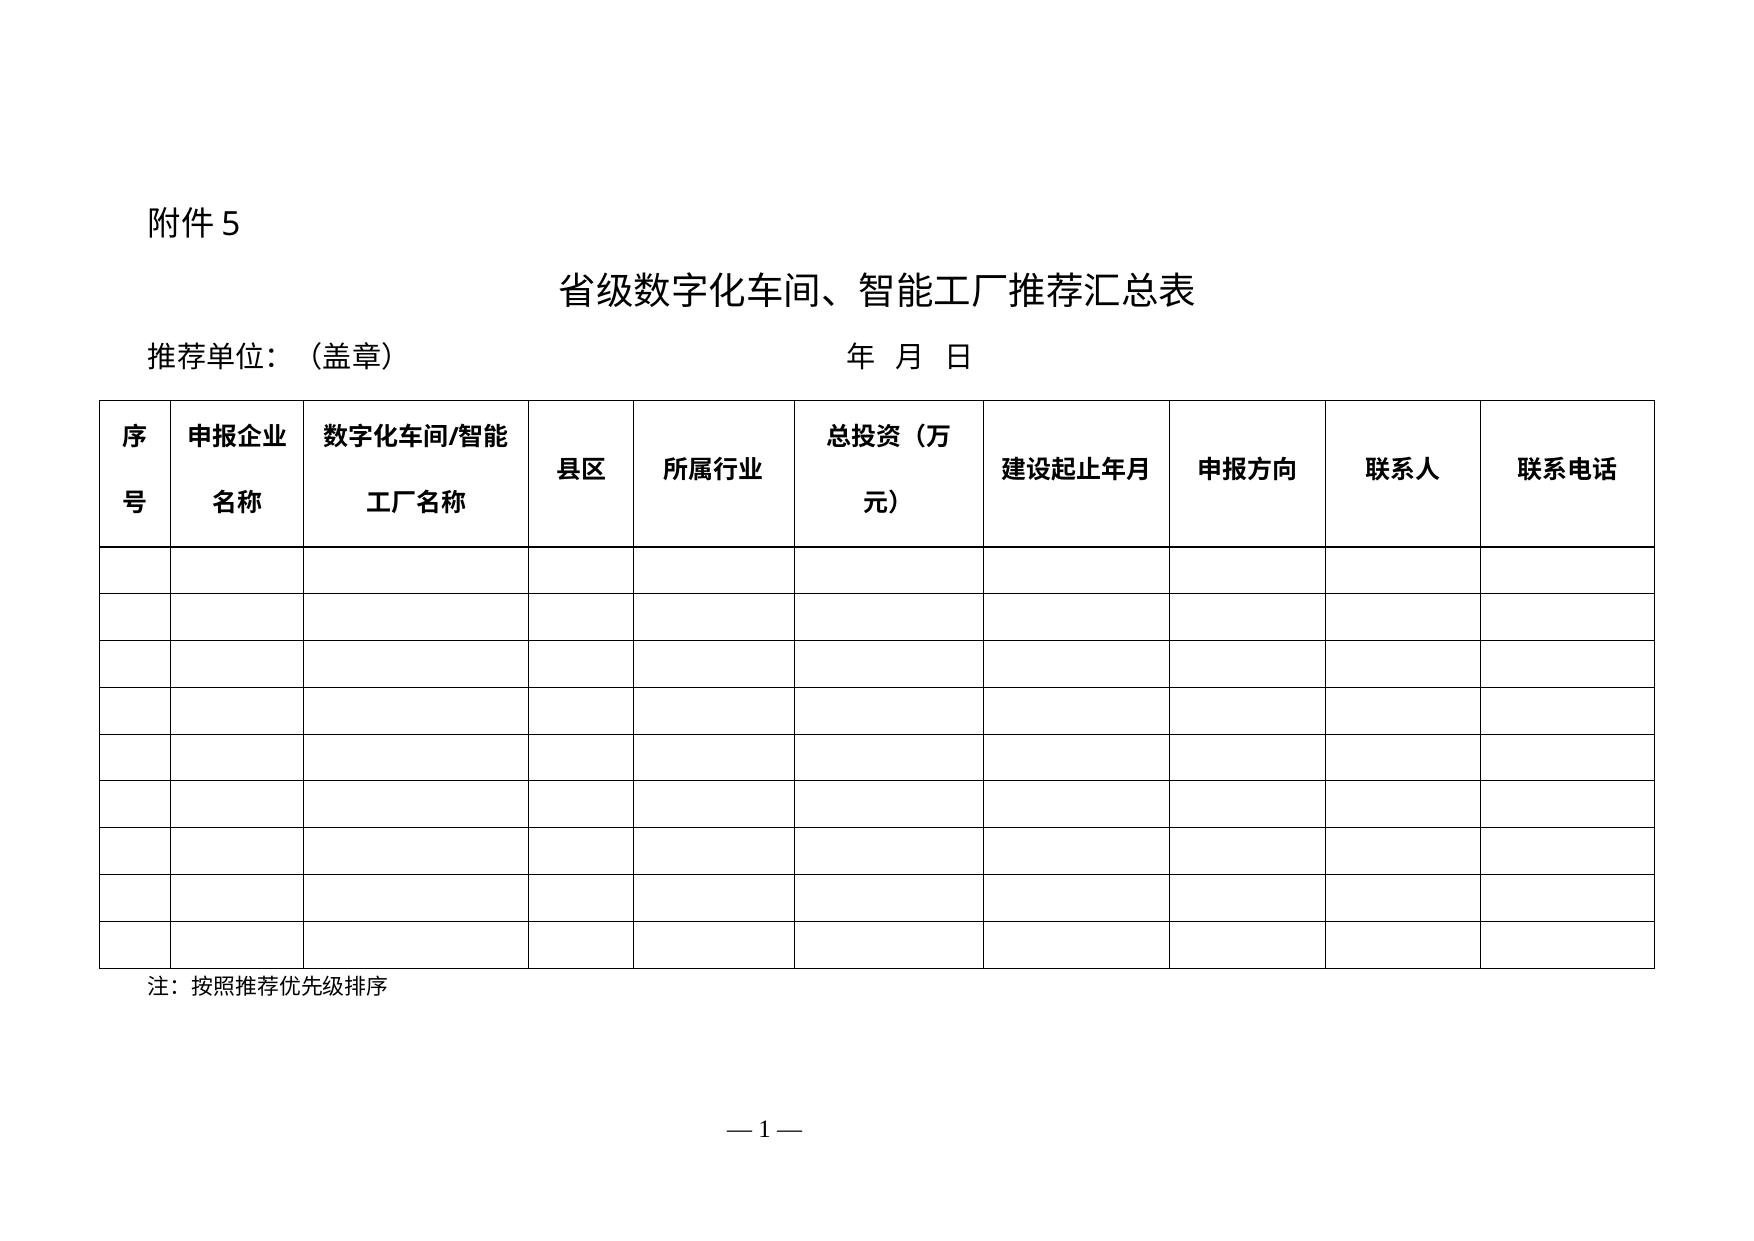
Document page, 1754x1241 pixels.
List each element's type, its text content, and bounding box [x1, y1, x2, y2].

table_header 总投资（万元） [795, 401, 983, 546]
table_cell [1170, 641, 1325, 687]
table_cell [795, 922, 983, 967]
title 附件5 [148, 188, 1606, 254]
table_cell [100, 688, 170, 733]
table_cell [984, 594, 1169, 640]
table_cell [1481, 594, 1654, 640]
table_header 联系人 [1326, 401, 1480, 546]
table_cell [1170, 922, 1325, 967]
table_cell [100, 781, 170, 827]
table_cell [171, 548, 303, 593]
table_cell [1481, 922, 1654, 967]
table_cell [795, 735, 983, 780]
table_cell [304, 735, 528, 780]
table_cell [795, 641, 983, 687]
table_cell [529, 735, 633, 780]
table_cell [529, 688, 633, 733]
table_cell [634, 781, 794, 827]
table_cell [100, 828, 170, 874]
table_cell [1170, 781, 1325, 827]
table_cell [171, 828, 303, 874]
table_cell [795, 875, 983, 921]
table_cell [171, 688, 303, 733]
table_cell [634, 594, 794, 640]
table_cell [304, 688, 528, 733]
table_cell [634, 688, 794, 733]
table_cell [1170, 828, 1325, 874]
table_cell [529, 641, 633, 687]
table_cell [1170, 548, 1325, 593]
table_cell [304, 594, 528, 640]
table_cell [984, 641, 1169, 687]
table_cell [529, 828, 633, 874]
table_cell [1326, 688, 1480, 733]
table_header 数字化车间/智能工厂名称 [304, 401, 528, 546]
table_cell [634, 548, 794, 593]
text 推荐单位：（盖章） 年 月 日 [148, 321, 1606, 387]
table_cell [1481, 828, 1654, 874]
table_cell [304, 922, 528, 967]
table_cell [100, 875, 170, 921]
table_cell [984, 735, 1169, 780]
table_cell [1481, 735, 1654, 780]
table_cell [795, 594, 983, 640]
table_cell [634, 641, 794, 687]
table_cell [795, 781, 983, 827]
text 省级数字化车间、智能工厂推荐汇总表 [148, 254, 1606, 321]
table_cell [529, 922, 633, 967]
table_cell [304, 781, 528, 827]
table_cell [984, 875, 1169, 921]
table_cell [634, 875, 794, 921]
table_cell [795, 688, 983, 733]
table_cell [304, 548, 528, 593]
table_cell [100, 641, 170, 687]
table_header 序号 [100, 401, 170, 546]
table_header 建设起止年月 [984, 401, 1169, 546]
table_cell [1170, 875, 1325, 921]
table_cell [1481, 641, 1654, 687]
table_cell [984, 688, 1169, 733]
table_header 申报方向 [1170, 401, 1325, 546]
table_cell [1326, 548, 1480, 593]
table_cell [634, 828, 794, 874]
table_cell [1481, 875, 1654, 921]
table_cell [634, 922, 794, 967]
table_cell [171, 594, 303, 640]
table_header 申报企业名称 [171, 401, 303, 546]
table_cell [1170, 688, 1325, 733]
table_cell [1326, 828, 1480, 874]
table_cell [634, 735, 794, 780]
table_cell [984, 548, 1169, 593]
table_cell [529, 781, 633, 827]
text 注：按照推荐优先级排序 [148, 969, 1606, 1002]
table_cell [529, 875, 633, 921]
table_cell [171, 641, 303, 687]
table_cell [171, 781, 303, 827]
table_cell [1481, 688, 1654, 733]
table_cell [984, 922, 1169, 967]
table_cell [984, 781, 1169, 827]
table_cell [1326, 781, 1480, 827]
table_cell [1170, 594, 1325, 640]
table_header 所属行业 [634, 401, 794, 546]
table_cell [171, 735, 303, 780]
table_cell [529, 594, 633, 640]
table_cell [304, 641, 528, 687]
table_cell [1170, 735, 1325, 780]
table_cell [171, 922, 303, 967]
table_cell [1326, 594, 1480, 640]
table_cell [795, 548, 983, 593]
table_cell [1481, 548, 1654, 593]
table_cell [1326, 922, 1480, 967]
table_header 县区 [529, 401, 633, 546]
table_header 联系电话 [1481, 401, 1654, 546]
table_cell [171, 875, 303, 921]
table_cell [1481, 781, 1654, 827]
table_cell [100, 922, 170, 967]
table_cell [100, 548, 170, 593]
table_cell [1326, 641, 1480, 687]
table_cell [1326, 735, 1480, 780]
table_cell [100, 735, 170, 780]
table_cell [795, 828, 983, 874]
table_cell [984, 828, 1169, 874]
table_cell [529, 548, 633, 593]
table_cell [1326, 875, 1480, 921]
table_cell [100, 594, 170, 640]
table_cell [304, 828, 528, 874]
table_cell [304, 875, 528, 921]
